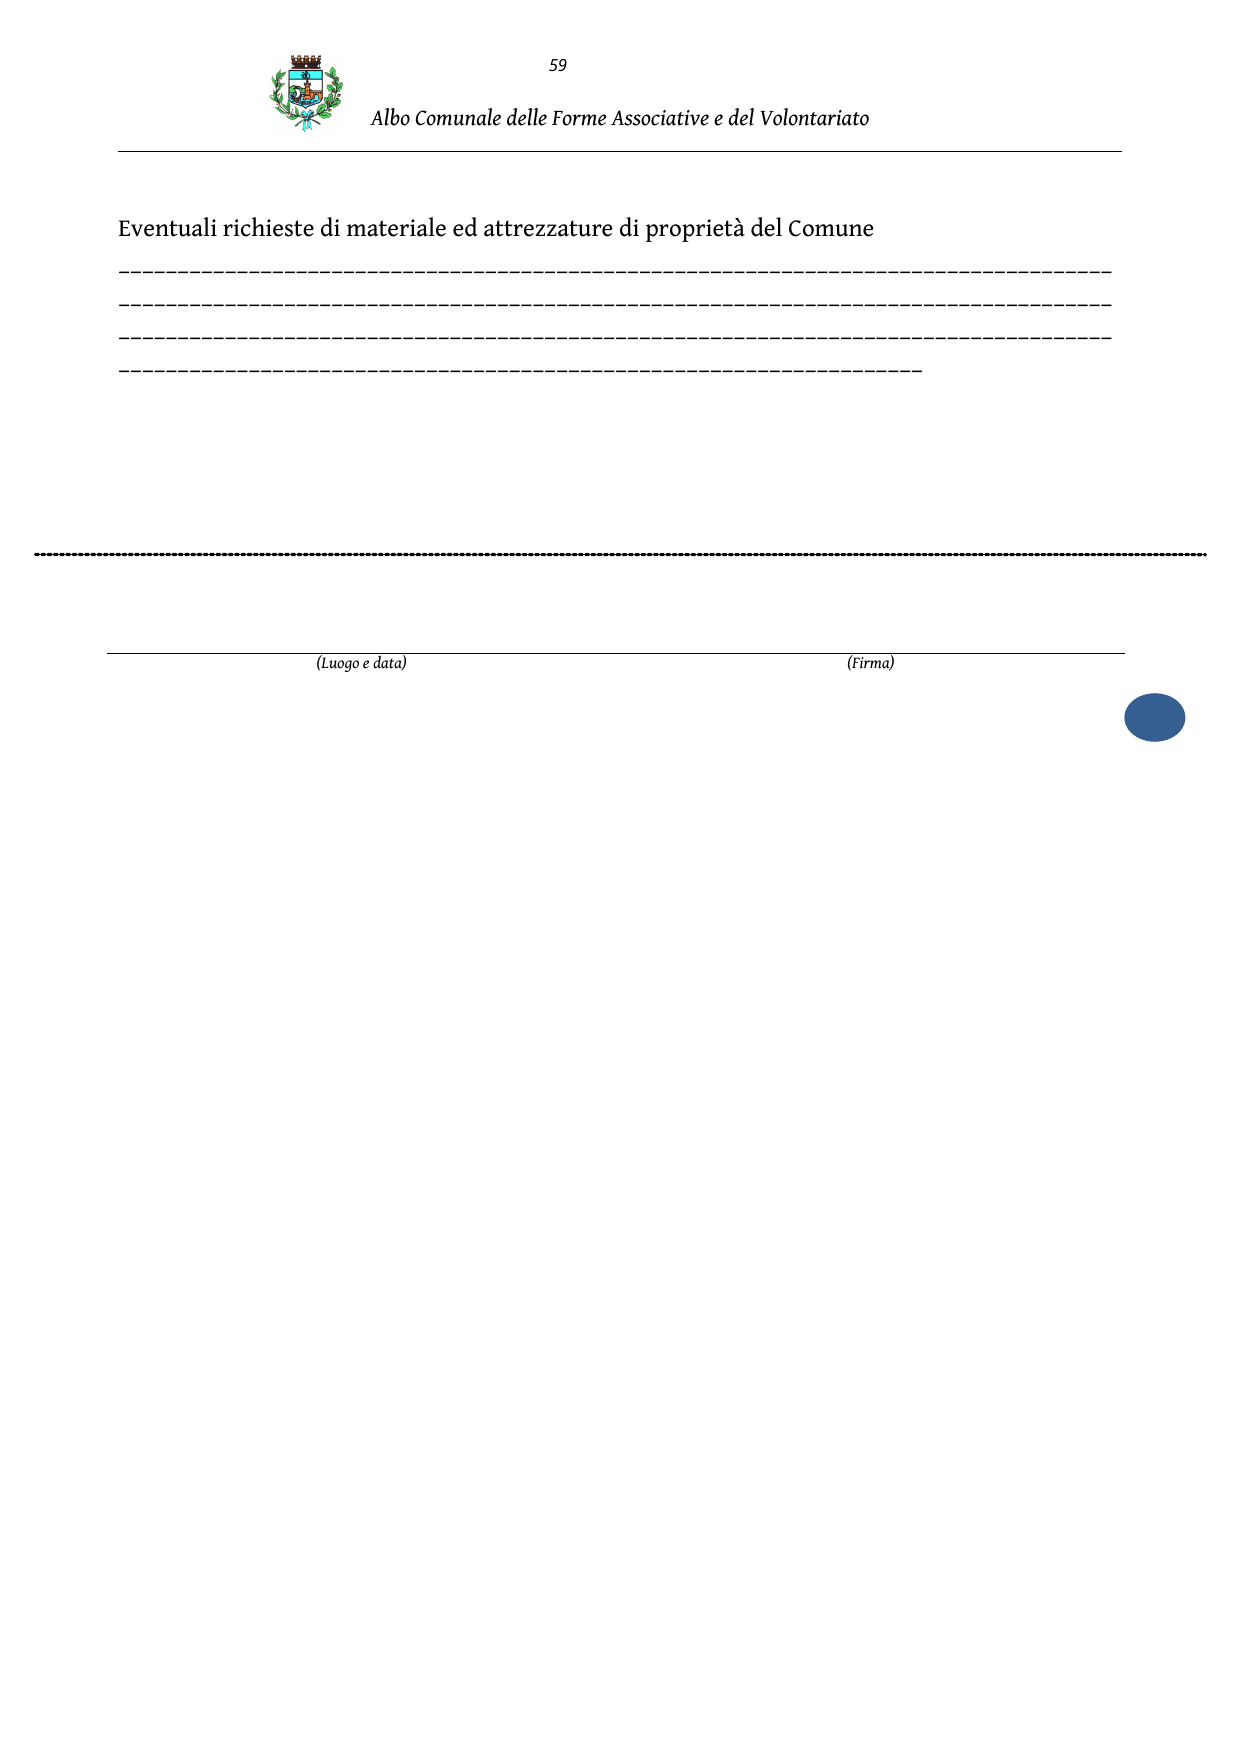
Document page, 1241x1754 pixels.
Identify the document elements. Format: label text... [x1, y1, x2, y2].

picture [268, 55, 344, 133]
text Eventuali richieste di materiale ed attrezzature di proprietà del Comune ________________________________________________________________________________________________________________________________________________________________________________________________________________________________________________________________________________________________________________________________ [118, 215, 1122, 377]
